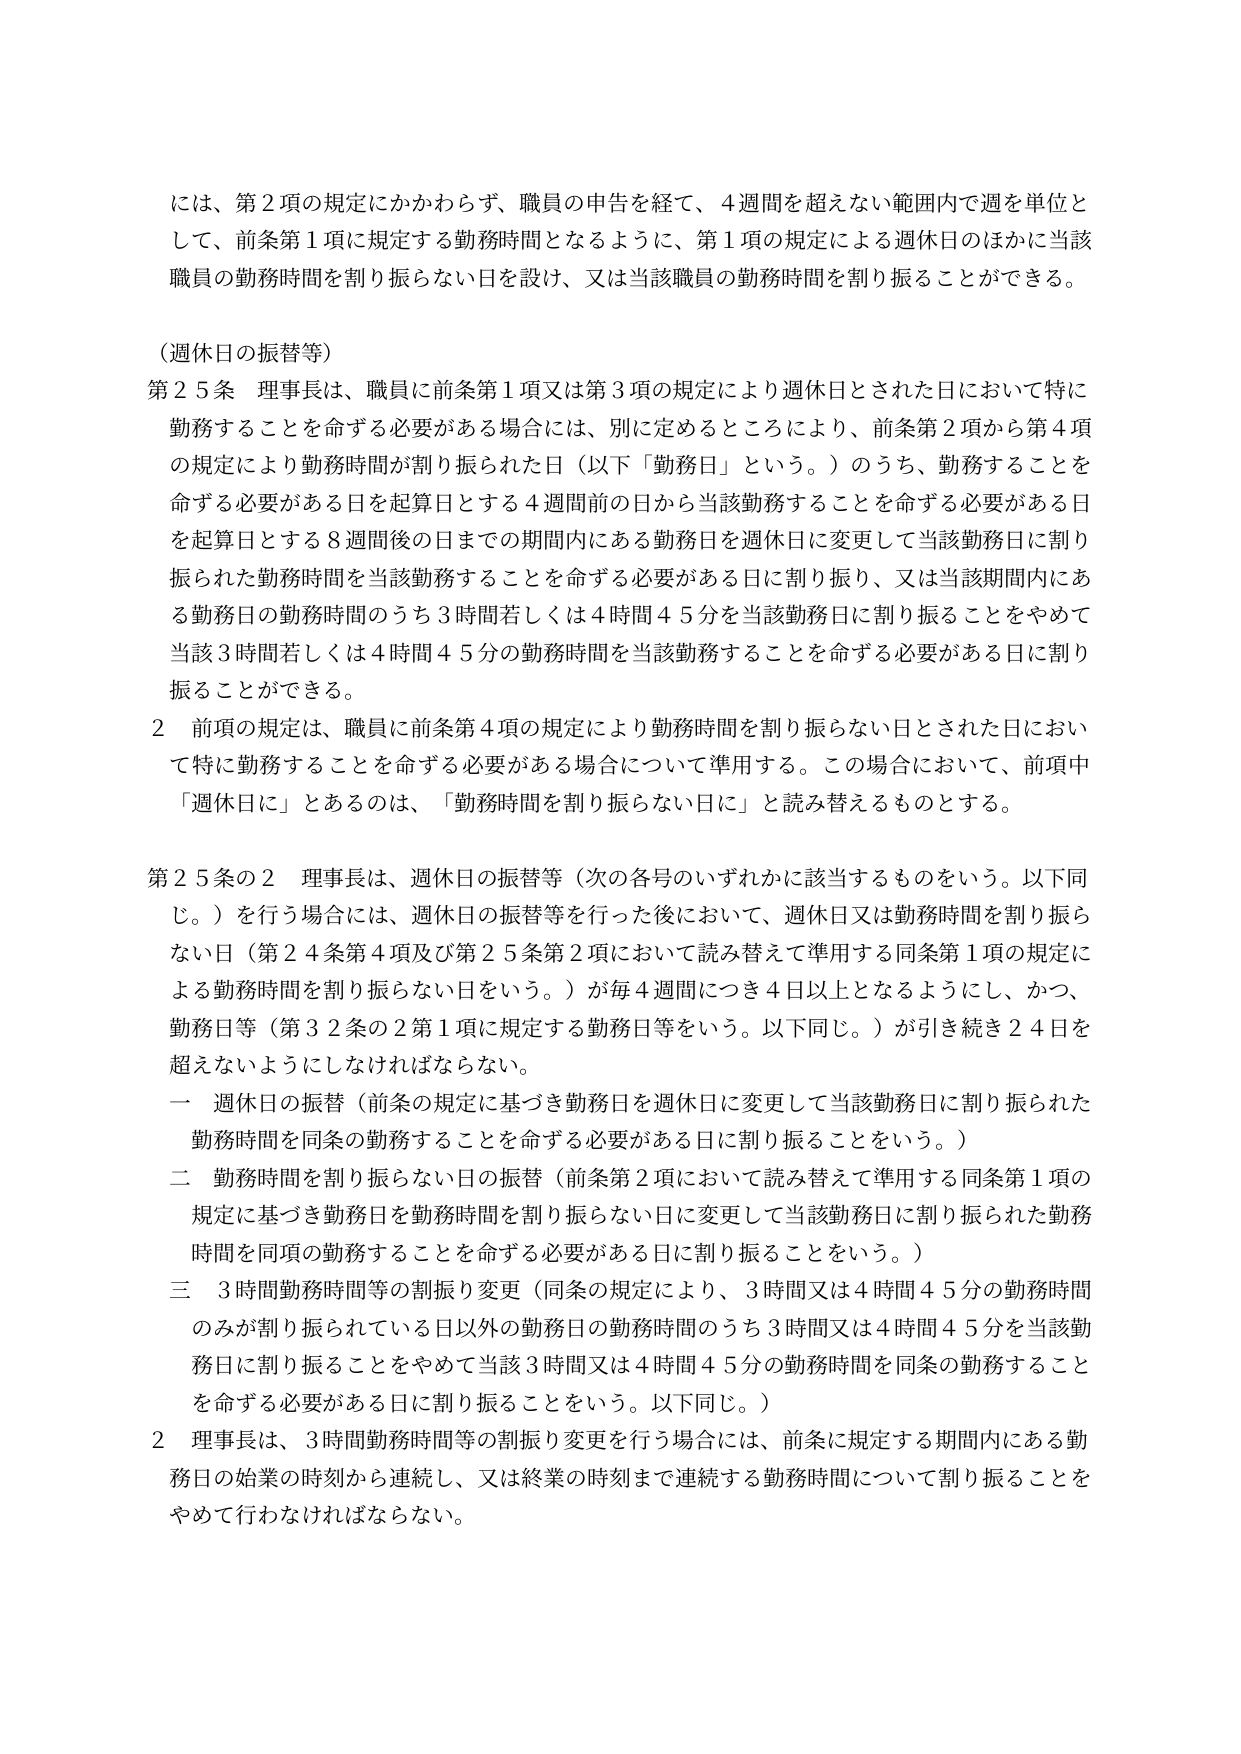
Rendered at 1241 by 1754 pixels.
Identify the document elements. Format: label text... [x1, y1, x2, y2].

text ２ 理事長は、３時間勤務時間等の割振り変更を行う場合には、前条に規定する期間内にある勤務日の始業の時刻から連続し、又は終業の時刻まで連続する勤務時間について割り振ることをやめて行わなければならない。 [148, 1421, 1092, 1533]
text 第２５条 理事長は、職員に前条第１項又は第３項の規定により週休日とされた日において特に勤務することを命ずる必要がある場合には、別に定めるところにより、前条第２項から第４項の規定により勤務時間が割り振られた日（以下「勤務日」という。）のうち、勤務することを命ずる必要がある日を起算日とする４週間前の日から当該勤務することを命ずる必要がある日を起算日とする８週間後の日までの期間内にある勤務日を週休日に変更して当該勤務日に割り振られた勤務時間を当該勤務することを命ずる必要がある日に割り振り、又は当該期間内にある勤務日の勤務時間のうち３時間若しくは４時間４５分を当該勤務日に割り振ることをやめて当該３時間若しくは４時間４５分の勤務時間を当該勤務することを命ずる必要がある日に割り振ることができる。 [148, 371, 1092, 708]
text 第２５条の２ 理事長は、週休日の振替等（次の各号のいずれかに該当するものをいう。以下同じ。）を行う場合には、週休日の振替等を行った後において、週休日又は勤務時間を割り振らない日（第２４条第４項及び第２５条第２項において読み替えて準用する同条第１項の規定による勤務時間を割り振らない日をいう。）が毎４週間につき４日以上となるようにし、かつ、勤務日等（第３２条の２第１項に規定する勤務日等をいう。以下同じ。）が引き続き２４日を超えないようにしなければならない。 [148, 858, 1092, 1083]
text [148, 183, 1092, 296]
text ２ 前項の規定は、職員に前条第４項の規定により勤務時間を割り振らない日とされた日において特に勤務することを命ずる必要がある場合について準用する。この場合において、前項中「週休日に」とあるのは、「勤務時間を割り振らない日に」と読み替えるものとする。 [148, 708, 1092, 821]
text （週休日の振替等） [148, 333, 1092, 371]
text 二 勤務時間を割り振らない日の振替（前条第２項において読み替えて準用する同条第１項の規定に基づき勤務日を勤務時間を割り振らない日に変更して当該勤務日に割り振られた勤務時間を同項の勤務することを命ずる必要がある日に割り振ることをいう。） [169, 1158, 1092, 1271]
text 三 ３時間勤務時間等の割振り変更（同条の規定により、３時間又は４時間４５分の勤務時間のみが割り振られている日以外の勤務日の勤務時間のうち３時間又は４時間４５分を当該勤務日に割り振ることをやめて当該３時間又は４時間４５分の勤務時間を同条の勤務することを命ずる必要がある日に割り振ることをいう。以下同じ。） [169, 1271, 1092, 1421]
text 一 週休日の振替（前条の規定に基づき勤務日を週休日に変更して当該勤務日に割り振られた勤務時間を同条の勤務することを命ずる必要がある日に割り振ることをいう。） [169, 1083, 1092, 1158]
